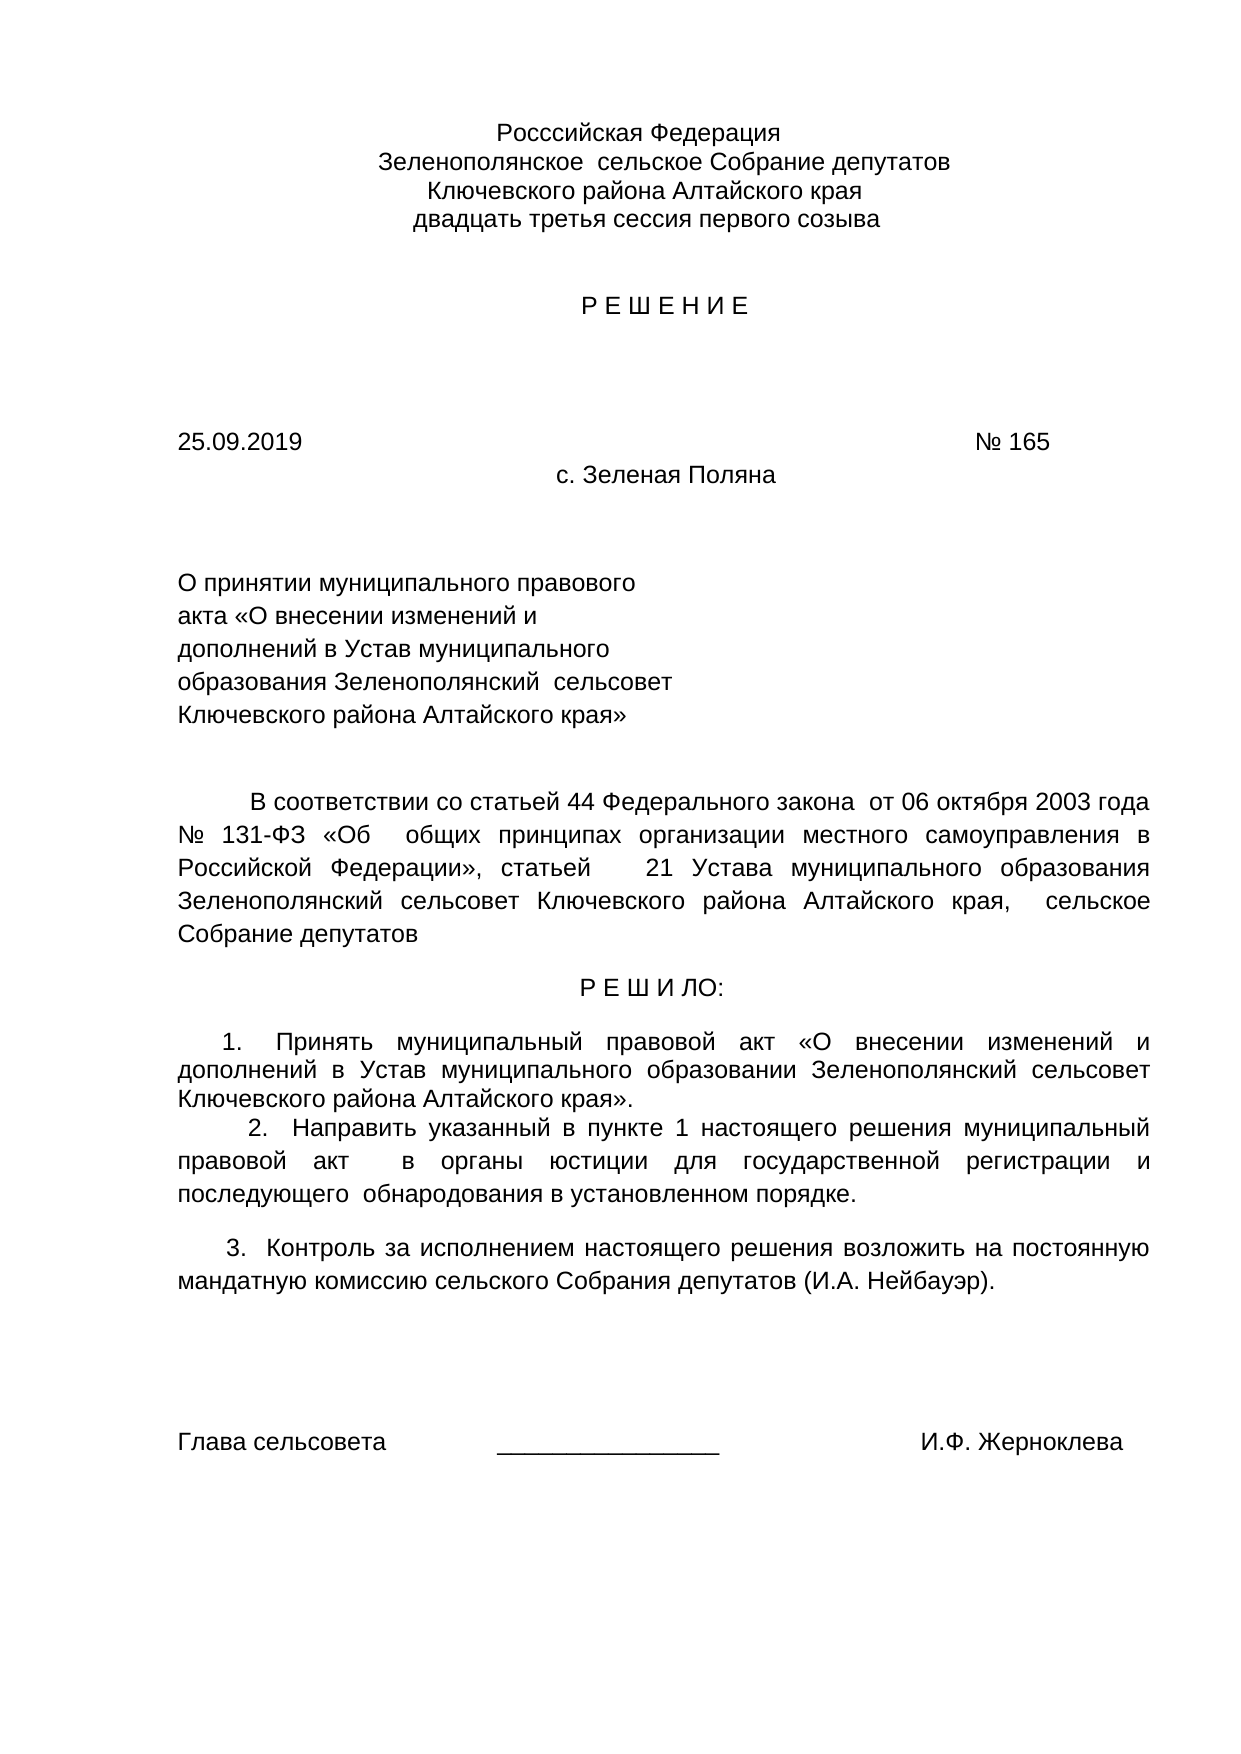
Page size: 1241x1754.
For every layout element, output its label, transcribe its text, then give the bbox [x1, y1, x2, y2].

text Глава сельсовета ________________ И.Ф. Жерноклева [177, 1427, 1152, 1456]
text 3. Контроль за исполнением настоящего решения возложить на постоянную мандатную комиссию сельского Собрания депутатов (И.А. Нейбауэр). [177, 1233, 1152, 1294]
list Принять муниципальный правовой акт «О внесении изменений и дополнений в Устав муниципального образовании Зеленополянский сельсовет Ключевского района Алтайского края». [177, 1027, 1152, 1113]
text 25.09.2019 № 165 с. Зеленая Поляна [177, 427, 1152, 489]
text Р Е Ш И ЛО: [177, 973, 1152, 1001]
subtitle двадцать третья сессия первого созыва [177, 204, 1152, 233]
text 2. Направить указанный в пункте 1 настоящего решения муниципальный правовой акт в органы юстиции для государственной регистрации и последующего обнародования в установленном порядке. [177, 1113, 1152, 1208]
text дополнений в Устав муниципального [177, 634, 1152, 663]
text В соответствии со статьей 44 Федерального закона от 06 октября 2003 года № 131-ФЗ «Об общих принципах организации местного самоуправления в Российской Федерации», статьей 21 Устава муниципального образования Зеленополянский сельсовет Ключевского района Алтайского края, сельское Собрание депутатов [177, 787, 1152, 948]
subtitle Ключевского района Алтайского края [177, 176, 1152, 204]
text образования Зеленополянский сельсовет [177, 667, 1152, 696]
text О принятии муниципального правового [177, 568, 1152, 597]
subtitle Р Е Ш Е Н И Е [177, 291, 1152, 319]
text Ключевского района Алтайского края» [177, 700, 1152, 729]
subtitle Зеленополянское сельское Собрание депутатов [177, 147, 1152, 176]
text акта «О внесении изменений и [177, 601, 1152, 629]
subtitle Росссийская Федерация [177, 118, 1152, 147]
